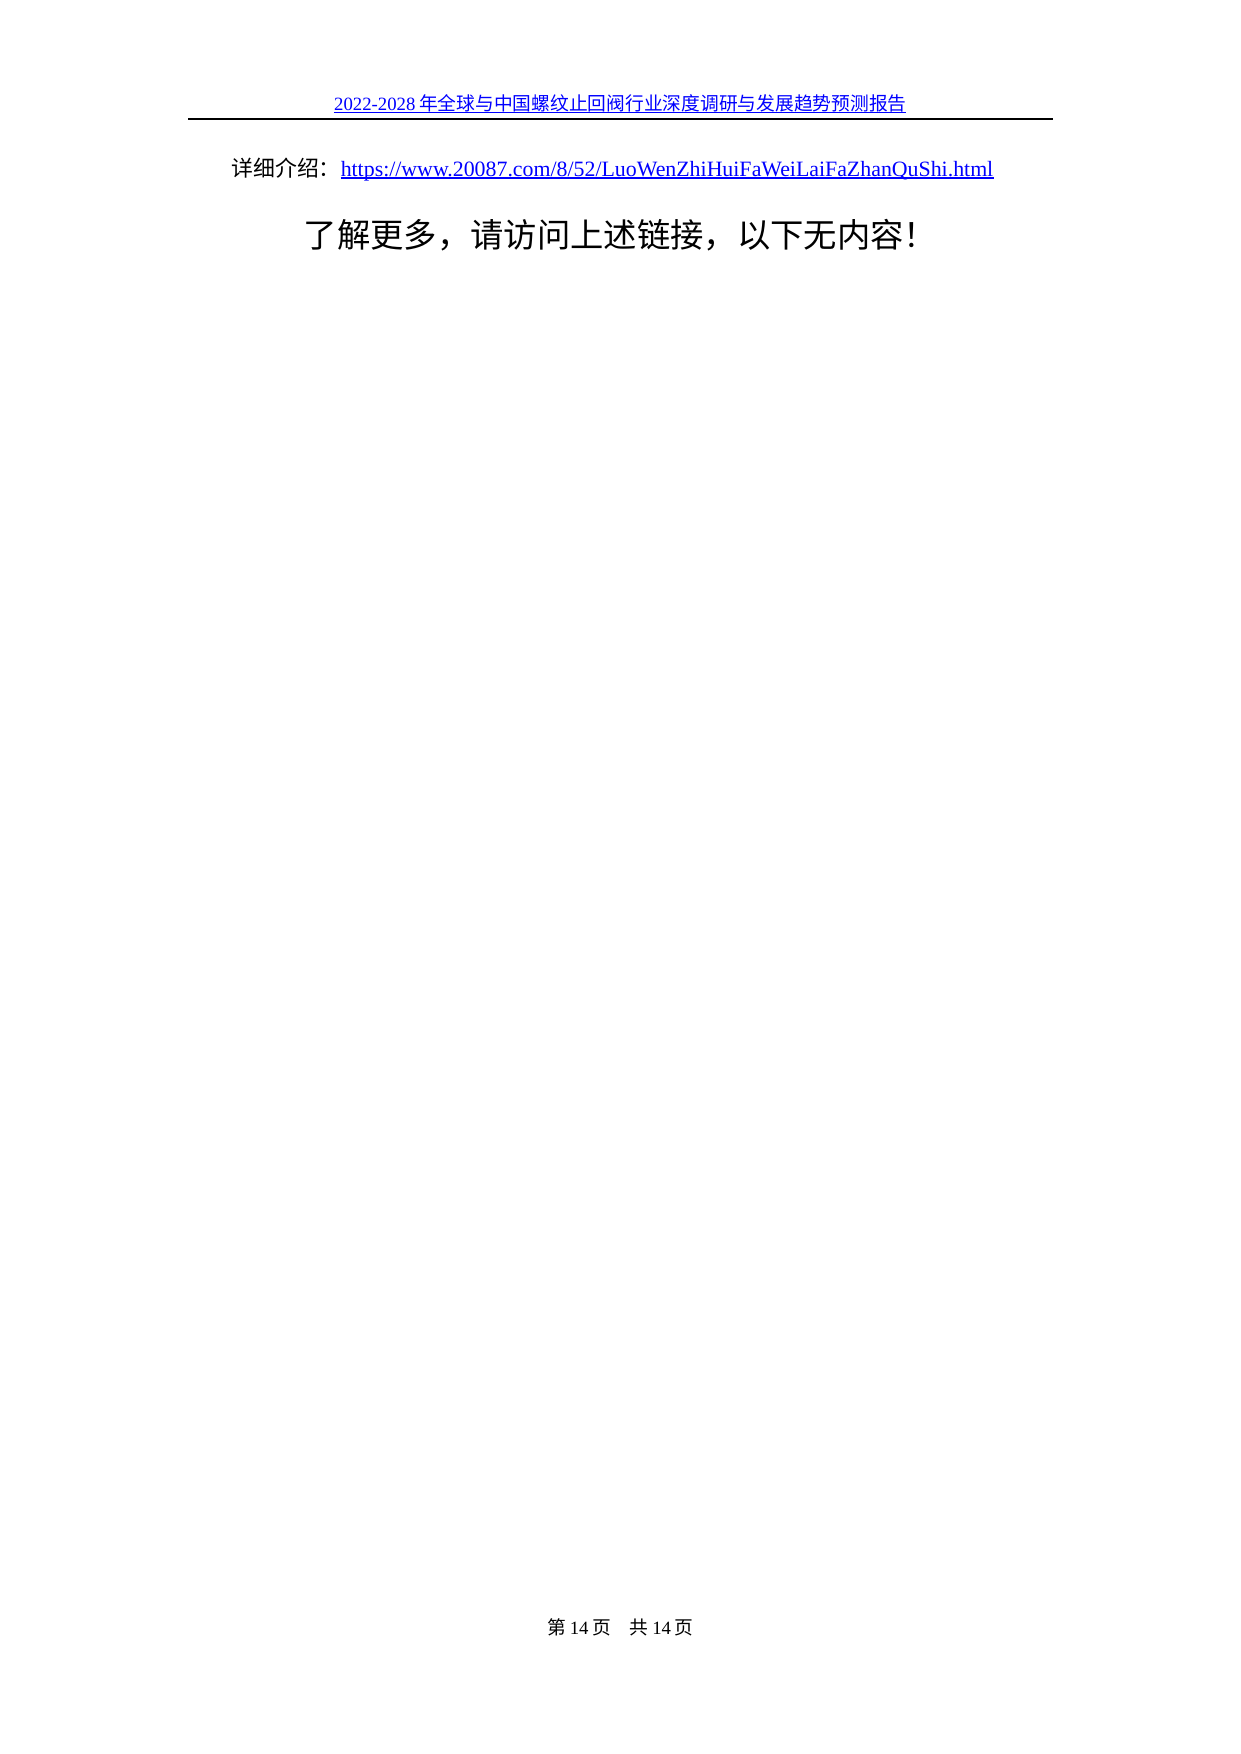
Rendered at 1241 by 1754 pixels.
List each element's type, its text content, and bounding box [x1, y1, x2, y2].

text 详细介绍：https://www.20087.com/8/52/LuoWenZhiHuiFaWeiLaiFaZhanQuShi.html [187, 150, 1053, 183]
title 了解更多，请访问上述链接，以下无内容！ [187, 200, 1053, 265]
